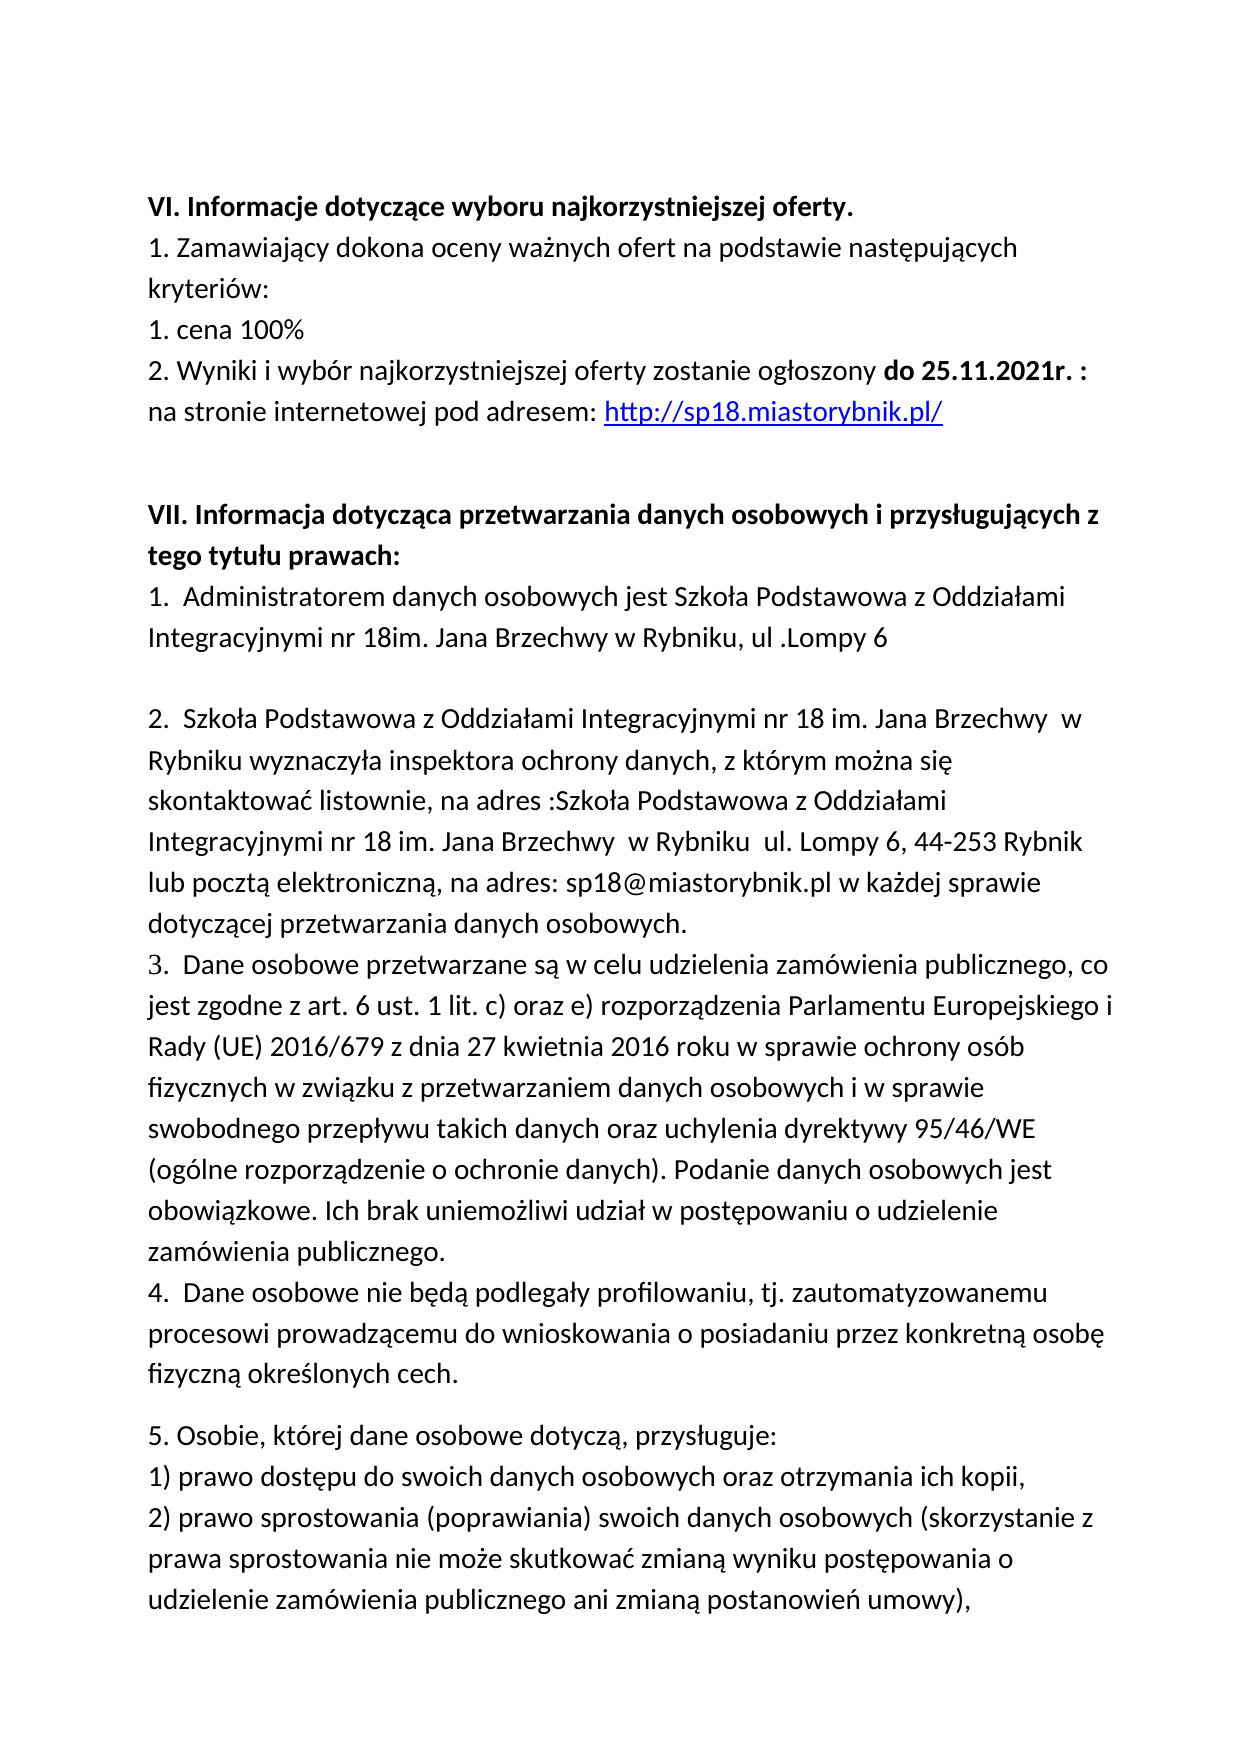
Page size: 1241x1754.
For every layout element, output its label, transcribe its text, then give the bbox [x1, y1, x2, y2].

text VI. Informacje dotyczące wyboru najkorzystniejszej oferty. 1. Zamawiający dokona oceny ważnych ofert na podstawie następujących kryteriów: 1. cena 100% 2. Wyniki i wybór najkorzystniejszej oferty zostanie ogłoszony do 25.11.2021r. : na stronie internetowej pod adresem: http://sp18.miastorybnik.pl/ [148, 148, 1122, 429]
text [148, 1417, 1122, 1617]
text VII. Informacja dotycząca przetwarzania danych osobowych i przysługujących z tego tytułu prawach: 1. Administratorem danych osobowych jest Szkoła Podstawowa z Oddziałami Integracyjnymi nr 18im. Jana Brzechwy w Rybniku, ul .Lompy 6 2. Szkoła Podstawowa z Oddziałami Integracyjnymi nr 18 im. Jana Brzechwy w Rybniku wyznaczyła inspektora ochrony danych, z którym można się skontaktować listownie, na adres :Szkoła Podstawowa z Oddziałami Integracyjnymi nr 18 im. Jana Brzechwy w Rybniku ul. Lompy 6, 44-253 Rybnik lub pocztą elektroniczną, na adres: sp18@miastorybnik.pl w każdej sprawie dotyczącej przetwarzania danych osobowych. 3. Dane osobowe przetwarzane są w celu udzielenia zamówienia publicznego, co jest zgodne z art. 6 ust. 1 lit. c) oraz e) rozporządzenia Parlamentu Europejskiego i Rady (UE) 2016/679 z dnia 27 kwietnia 2016 roku w sprawie ochrony osób fizycznych w związku z przetwarzaniem danych osobowych i w sprawie swobodnego przepływu takich danych oraz uchylenia dyrektywy 95/46/WE (ogólne rozporządzenie o ochronie danych). Podanie danych osobowych jest obowiązkowe. Ich brak uniemożliwi udział w postępowaniu o udzielenie zamówienia publicznego. 4. Dane osobowe nie będą podlegały profilowaniu, tj. zautomatyzowanemu procesowi prowadzącemu do wnioskowania o posiadaniu przez konkretną osobę fizyczną określonych cech. [148, 455, 1122, 1391]
